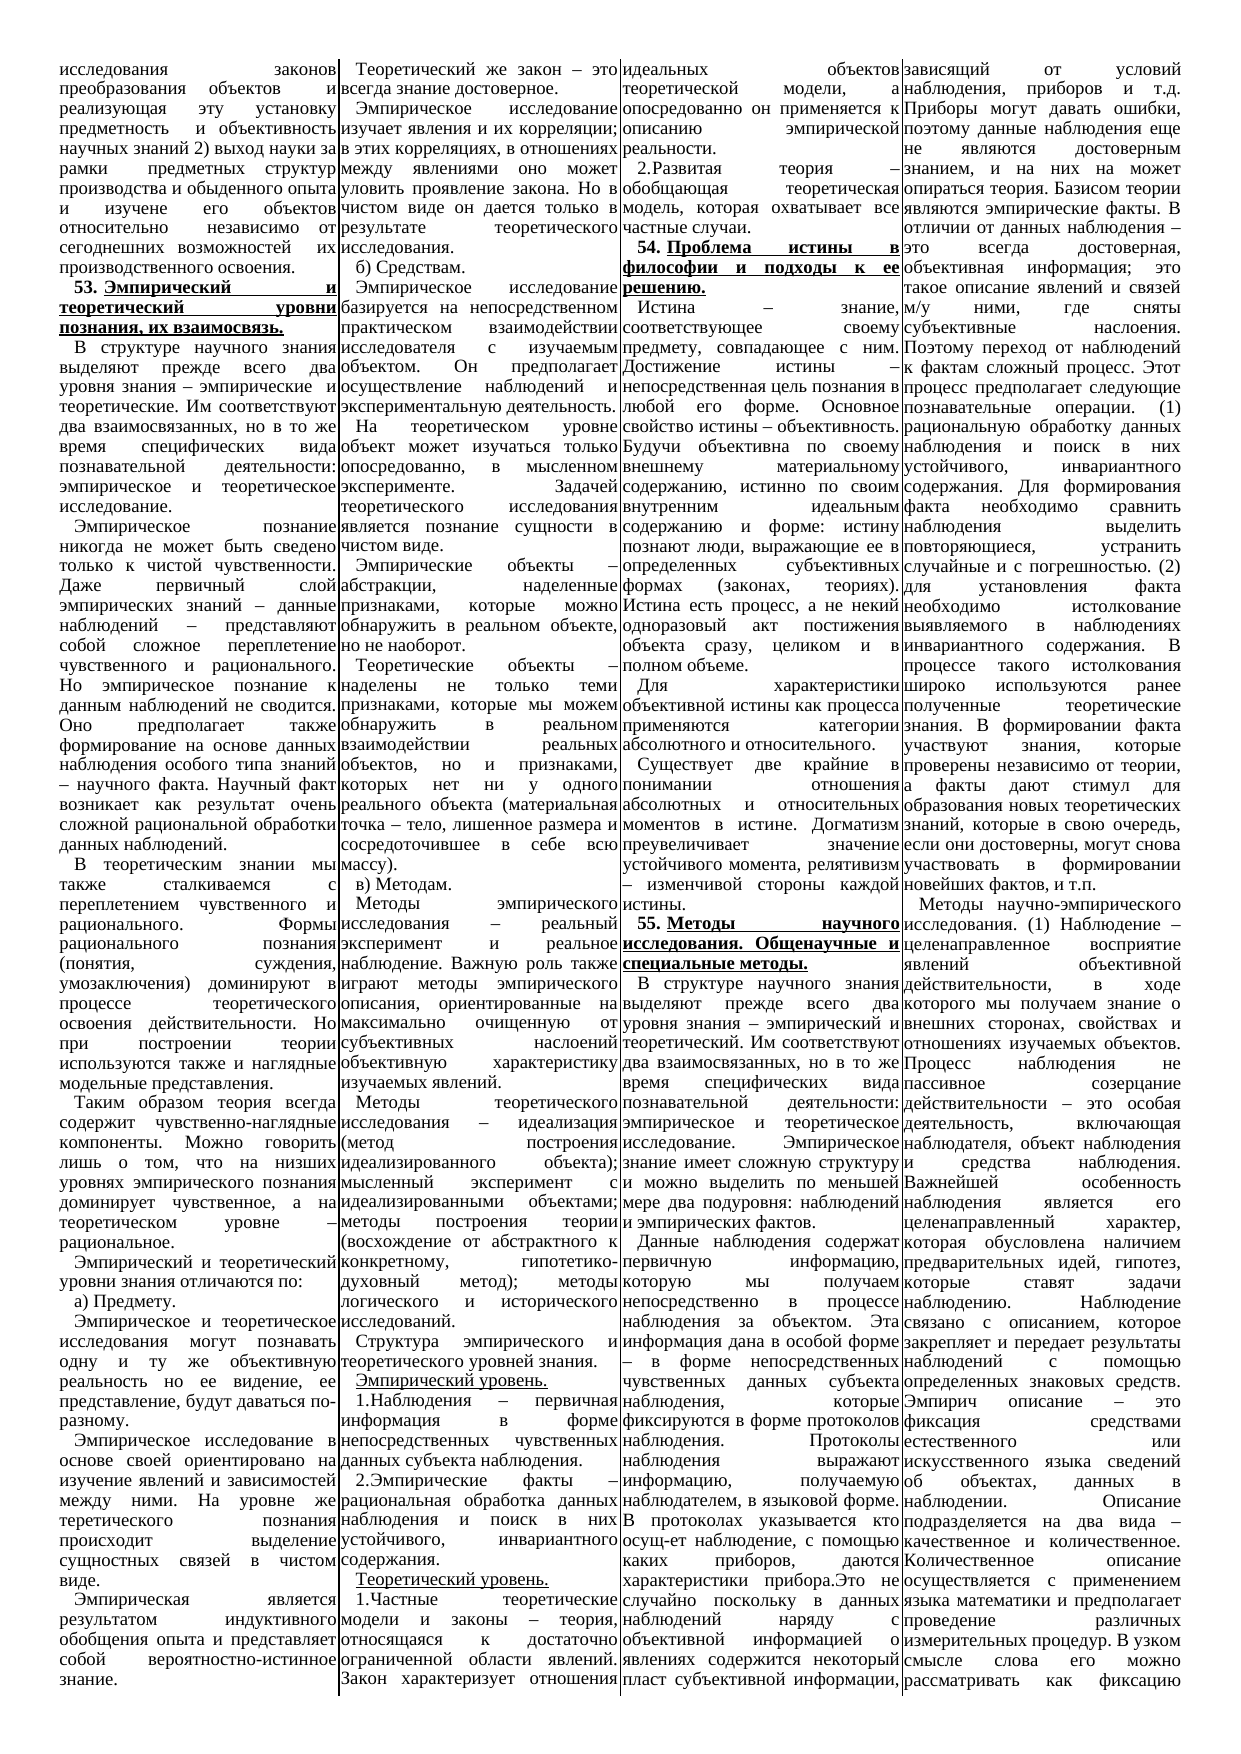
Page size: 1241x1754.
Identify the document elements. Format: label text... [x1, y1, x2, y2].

text Истина – знание, соответствующее своему предмету, совпадающее с ним. Достижение истины – непосредственная цель познания в любой его форме. Основное свойство истины – объективность. Будучи объективна по своему внешнему материальному содержанию, истинно по своим внутренним идеальным содержанию и форме: истину познают люди, выражающие ее в определенных субъективных формах (законах, теориях). Истина есть процесс, а не некий одноразовый акт постижения объекта сразу, целиком и в полном объеме. [622, 297, 899, 675]
list Эмпирические факты – рациональная обработка данных наблюдения и поиск в них устойчивого, инвариантного содержания. [341, 1470, 618, 1570]
text В теоретическим знании мы также сталкиваемся с переплетением чувственного и рационального. Формы рационального познания (понятия, суждения, умозаключения) доминируют в процессе теоретического освоения действительности. Но при построении теории используются также и наглядные модельные представления. [59, 854, 336, 1093]
text Эмпирический уровень. [341, 1371, 618, 1391]
text Структура эмпирического и теоретического уровней знания. [341, 1331, 618, 1371]
list Развитая теория – обобщающая теоретическая модель, которая охватывает все частные случаи. [622, 158, 899, 238]
list Методы научного исследования. Общенаучные и специальные методы. [622, 952, 899, 973]
text В структуре научного знания выделяют прежде всего два уровня знания – эмпирический и теоретический. Им соответствуют два взаимосвязанных, но в то же время специфических вида познавательной деятельности: эмпирическое и теоретическое исследование. Эмпирическое знание имеет сложную структуру и можно выделить по меньшей мере два подуровня: наблюдений и эмпирических фактов. [622, 973, 899, 1232]
text Методы эмпирического исследования – реальный эксперимент и реальное наблюдение. Важную роль также играют методы эмпирического описания, ориентированные на максимально очищенную от субъективных наслоений объективную характеристику изучаемых явлений. [341, 894, 618, 1093]
text Эмпирический и теоретический уровни знания отличаются по: [59, 1252, 336, 1292]
text Данные наблюдения содержат первичную информацию, которую мы получаем непосредственно в процессе наблюдения за объектом. Эта информация дана в особой форме – в форме непосредственных чувственных данных субъекта наблюдения, которые фиксируются в форме протоколов наблюдения. Протоколы наблюдения выражают информацию, получаемую наблюдателем, в языковой форме. В протоколах указывается кто осущ-ет наблюдение, с помощью каких приборов, даются характеристики прибора.Это не случайно поскольку в данных наблюдений наряду с объективной информацией о явлениях содержится некоторый пласт субъективной информации, зависящий от условий наблюдения, приборов и т.д. Приборы могут давать ошибки, поэтому данные наблюдения еще не являются достоверным знанием, и на них на может опираться теория. Базисом теории являются эмпирические факты. В отличии от данных наблюдения – это всегда достоверная, объективная информация; это такое описание явлений и связей м/у ними, где сняты субъективные наслоения. Поэтому переход от наблюдений к фактам сложный процесс. Этот процесс предполагает следующие познавательные операции. (1) рациональную обработку данных наблюдения и поиск в них устойчивого, инвариантного содержания. Для формирования факта необходимо сравнить наблюдения выделить повторяющиеся, устранить случайные и с погрешностью. (2) для установления факта необходимо истолкование выявляемого в наблюдениях инвариантного содержания. В процессе такого истолкования широко используются ранее полученные теоретические знания. В формировании факта участвуют знания, которые проверены независимо от теории, а факты дают стимул для образования новых теоретических знаний, которые в свою очередь, если они достоверны, могут снова участвовать в формировании новейших фактов, и т.п. [622, 1232, 899, 1689]
text Методы теоретического исследования – идеализация (метод построения идеализированного объекта); мысленный эксперимент с идеализированными объектами; методы построения теории (восхождение от абстрактного к конкретному, гипотетико-духовный метод); методы логического и исторического исследований. [341, 1093, 618, 1331]
text Эмпирическое исследование базируется на непосредственном практическом взаимодействии исследователя с изучаемым объектом. Он предполагает осуществление наблюдений и экспериментальную деятельность. [341, 278, 618, 417]
text Эмпирическая является результатом индуктивного обобщения опыта и представляет собой вероятностно-истинное знание. [59, 1590, 336, 1689]
text Эмпирические объекты – абстракции, наделенные признаками, которые можно обнаружить в реальном объекте, но не наоборот. [341, 556, 618, 655]
list Эмпирический и теоретический уровни познания, их взаимосвязь. [59, 316, 336, 337]
text Эмпирическое познание никогда не может быть сведено только к чистой чувственности. Даже первичный слой эмпирических знаний – данные наблюдений – представляют собой сложное переплетение чувственного и рационального. Но эмпирическое познание к данным наблюдений не сводится. Оно предполагает также формирование на основе данных наблюдения особого типа знаний – научного факта. Научный факт возникает как результат очень сложной рациональной обработки данных наблюдений. [59, 516, 336, 854]
list Частные теоретические модели и законы – теория, относящаяся к достаточно ограниченной области явлений. Закон характеризует отношения идеальных объектов теоретической модели, а опосредованно он применяется к описанию эмпирической реальности. [341, 1589, 618, 1689]
text Теоретический уровень. [341, 1570, 618, 1589]
text Теоретические объекты – наделены не только теми признаками, которые мы можем обнаружить в реальном взаимодействии реальных объектов, но и признаками, которых нет ни у одного реального объекта (материальная точка – тело, лишенное размера и сосредоточившее в себе всю массу). [341, 655, 618, 874]
text Эмпирическое исследование в основе своей ориентировано на изучение явлений и зависимостей между ними. На уровне же теретического познания происходит выделение сущностных связей в чистом виде. [59, 1431, 336, 1590]
text Эмпирическое и теоретическое исследования могут познавать одну и ту же объективную реальность но ее видение, ее представление, будут даваться по-разному. [59, 1312, 336, 1431]
text В структуре научного знания выделяют прежде всего два уровня знания – эмпирические и теоретические. Им соответствуют два взаимосвязанных, но в то же время специфических вида познавательной деятельности: эмпирическое и теоретическое исследование. [59, 337, 336, 516]
list Методы научного исследования. Общенаучные и специальные методы. [622, 914, 899, 951]
list Частные теоретические модели и законы – теория, относящаяся к достаточно ограниченной области явлений. Закон характеризует отношения идеальных объектов теоретической модели, а опосредованно он применяется к описанию эмпирической реальности. [622, 59, 899, 158]
text Для характеристики объективной истины как процесса применяются категории абсолютного и относительного. [622, 675, 899, 755]
text Существует две крайние в понимании отношения абсолютных и относительных моментов в истине. Догматизм преувеличивает значение устойчивого момента, релятивизм – изменчивой стороны каждой истины. [622, 755, 899, 914]
list Наблюдения – первичная информация в форме непосредственных чувственных данных субъекта наблюдения. [341, 1391, 618, 1470]
text в) Методам. [341, 874, 618, 894]
text Данные наблюдения содержат первичную информацию, которую мы получаем непосредственно в процессе наблюдения за объектом. Эта информация дана в особой форме – в форме непосредственных чувственных данных субъекта наблюдения, которые фиксируются в форме протоколов наблюдения. Протоколы наблюдения выражают информацию, получаемую наблюдателем, в языковой форме. В протоколах указывается кто осущ-ет наблюдение, с помощью каких приборов, даются характеристики прибора.Это не случайно поскольку в данных наблюдений наряду с объективной информацией о явлениях содержится некоторый пласт субъективной информации, зависящий от условий наблюдения, приборов и т.д. Приборы могут давать ошибки, поэтому данные наблюдения еще не являются достоверным знанием, и на них на может опираться теория. Базисом теории являются эмпирические факты. В отличии от данных наблюдения – это всегда достоверная, объективная информация; это такое описание явлений и связей м/у ними, где сняты субъективные наслоения. Поэтому переход от наблюдений к фактам сложный процесс. Этот процесс предполагает следующие познавательные операции. (1) рациональную обработку данных наблюдения и поиск в них устойчивого, инвариантного содержания. Для формирования факта необходимо сравнить наблюдения выделить повторяющиеся, устранить случайные и с погрешностью. (2) для установления факта необходимо истолкование выявляемого в наблюдениях инвариантного содержания. В процессе такого истолкования широко используются ранее полученные теоретические знания. В формировании факта участвуют знания, которые проверены независимо от теории, а факты дают стимул для образования новых теоретических знаний, которые в свою очередь, если они достоверны, могут снова участвовать в формировании новейших фактов, и т.п. [904, 59, 1181, 894]
text На теоретическом уровне объект может изучаться только опосредованно, в мысленном эксперименте. Задачей теоретического исследования является познание сущности в чистом виде. [341, 417, 618, 556]
text Таким образом теория всегда содержит чувственно-наглядные компоненты. Можно говорить лишь о том, что на низших уровнях эмпирического познания доминирует чувственное, а на теоретическом уровне – рациональное. [59, 1093, 336, 1252]
text б) Средствам. [341, 258, 618, 278]
text Эмпирическое исследование изучает явления и их корреляции; в этих корреляциях, в отношениях между явлениями оно может уловить проявление закона. Но в чистом виде он дается только в результате теоретического исследования. [341, 99, 618, 258]
list Проблема истины в философии и подходы к ее решению. [622, 238, 899, 275]
text Теоретический же закон – это всегда знание достоверное. [341, 59, 618, 99]
list Проблема истины в философии и подходы к ее решению. [622, 276, 899, 297]
list Эмпирический и теоретический уровни познания, их взаимосвязь. [59, 278, 336, 315]
text а) Предмету. [59, 1292, 336, 1312]
